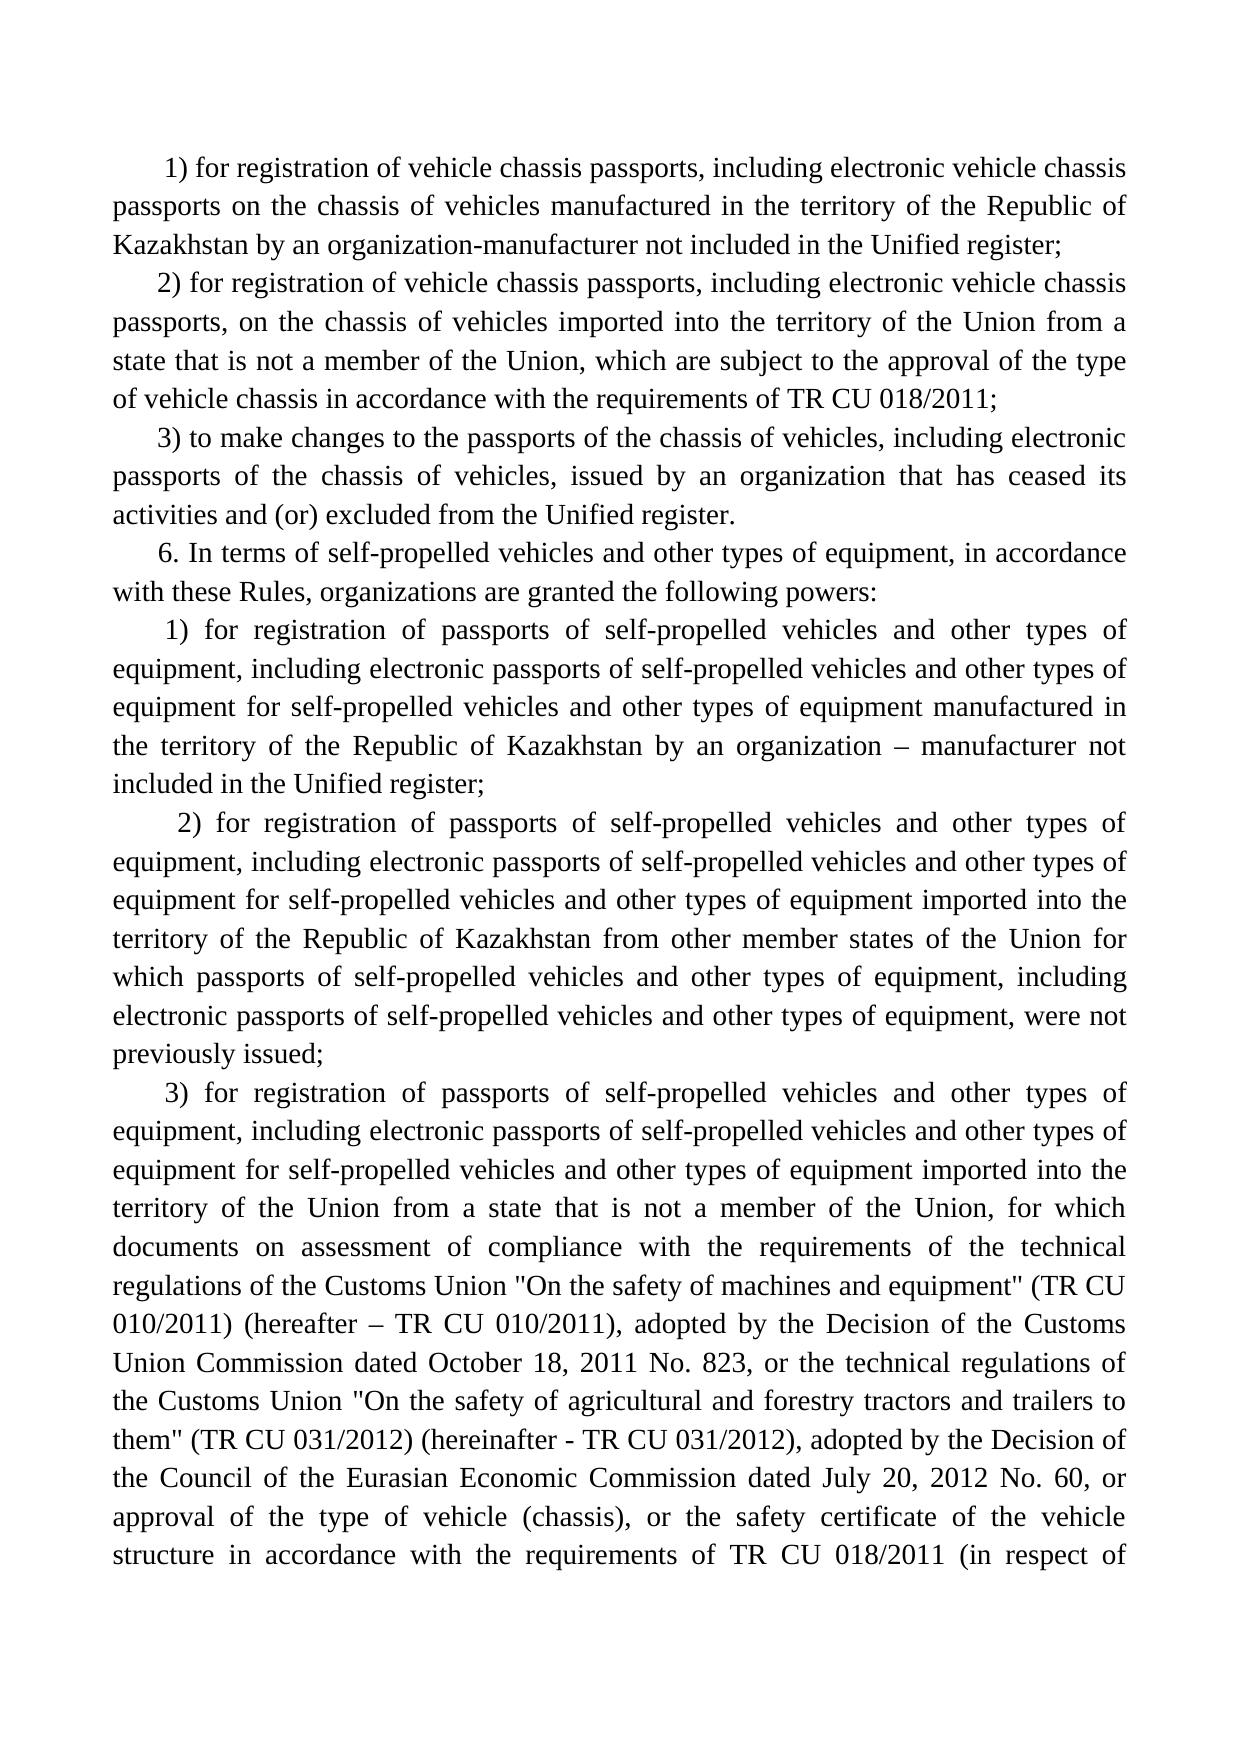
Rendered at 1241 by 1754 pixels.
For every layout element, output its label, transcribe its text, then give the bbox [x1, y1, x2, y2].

text 3) to make changes to the passports of the chassis of vehicles, including electronic passports of the chassis of vehicles, issued by an organization that has ceased its activities and (or) excluded from the Unified register. [112, 420, 1128, 530]
text 2) for registration of passports of self-propelled vehicles and other types of equipment, including electronic passports of self-propelled vehicles and other types of equipment for self-propelled vehicles and other types of equipment imported into the territory of the Republic of Kazakhstan from other member states of the Union for which passports of self-propelled vehicles and other types of equipment, including electronic passports of self-propelled vehicles and other types of equipment, were not previously issued; [112, 805, 1128, 1070]
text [112, 1075, 1128, 1571]
text 1) for registration of vehicle chassis passports, including electronic vehicle chassis passports on the chassis of vehicles manufactured in the territory of the Republic of Kazakhstan by an organization-manufacturer not included in the Unified register; [112, 150, 1128, 261]
text 1) for registration of passports of self-propelled vehicles and other types of equipment, including electronic passports of self-propelled vehicles and other types of equipment for self-propelled vehicles and other types of equipment manufactured in the territory of the Republic of Kazakhstan by an organization – manufacturer not included in the Unified register; [112, 612, 1128, 800]
text 6. In terms of self-propelled vehicles and other types of equipment, in accordance with these Rules, organizations are granted the following powers: [112, 535, 1128, 607]
text 2) for registration of vehicle chassis passports, including electronic vehicle chassis passports, on the chassis of vehicles imported into the territory of the Union from a state that is not a member of the Union, which are subject to the approval of the type of vehicle chassis in accordance with the requirements of TR CU 018/2011; [112, 266, 1128, 415]
